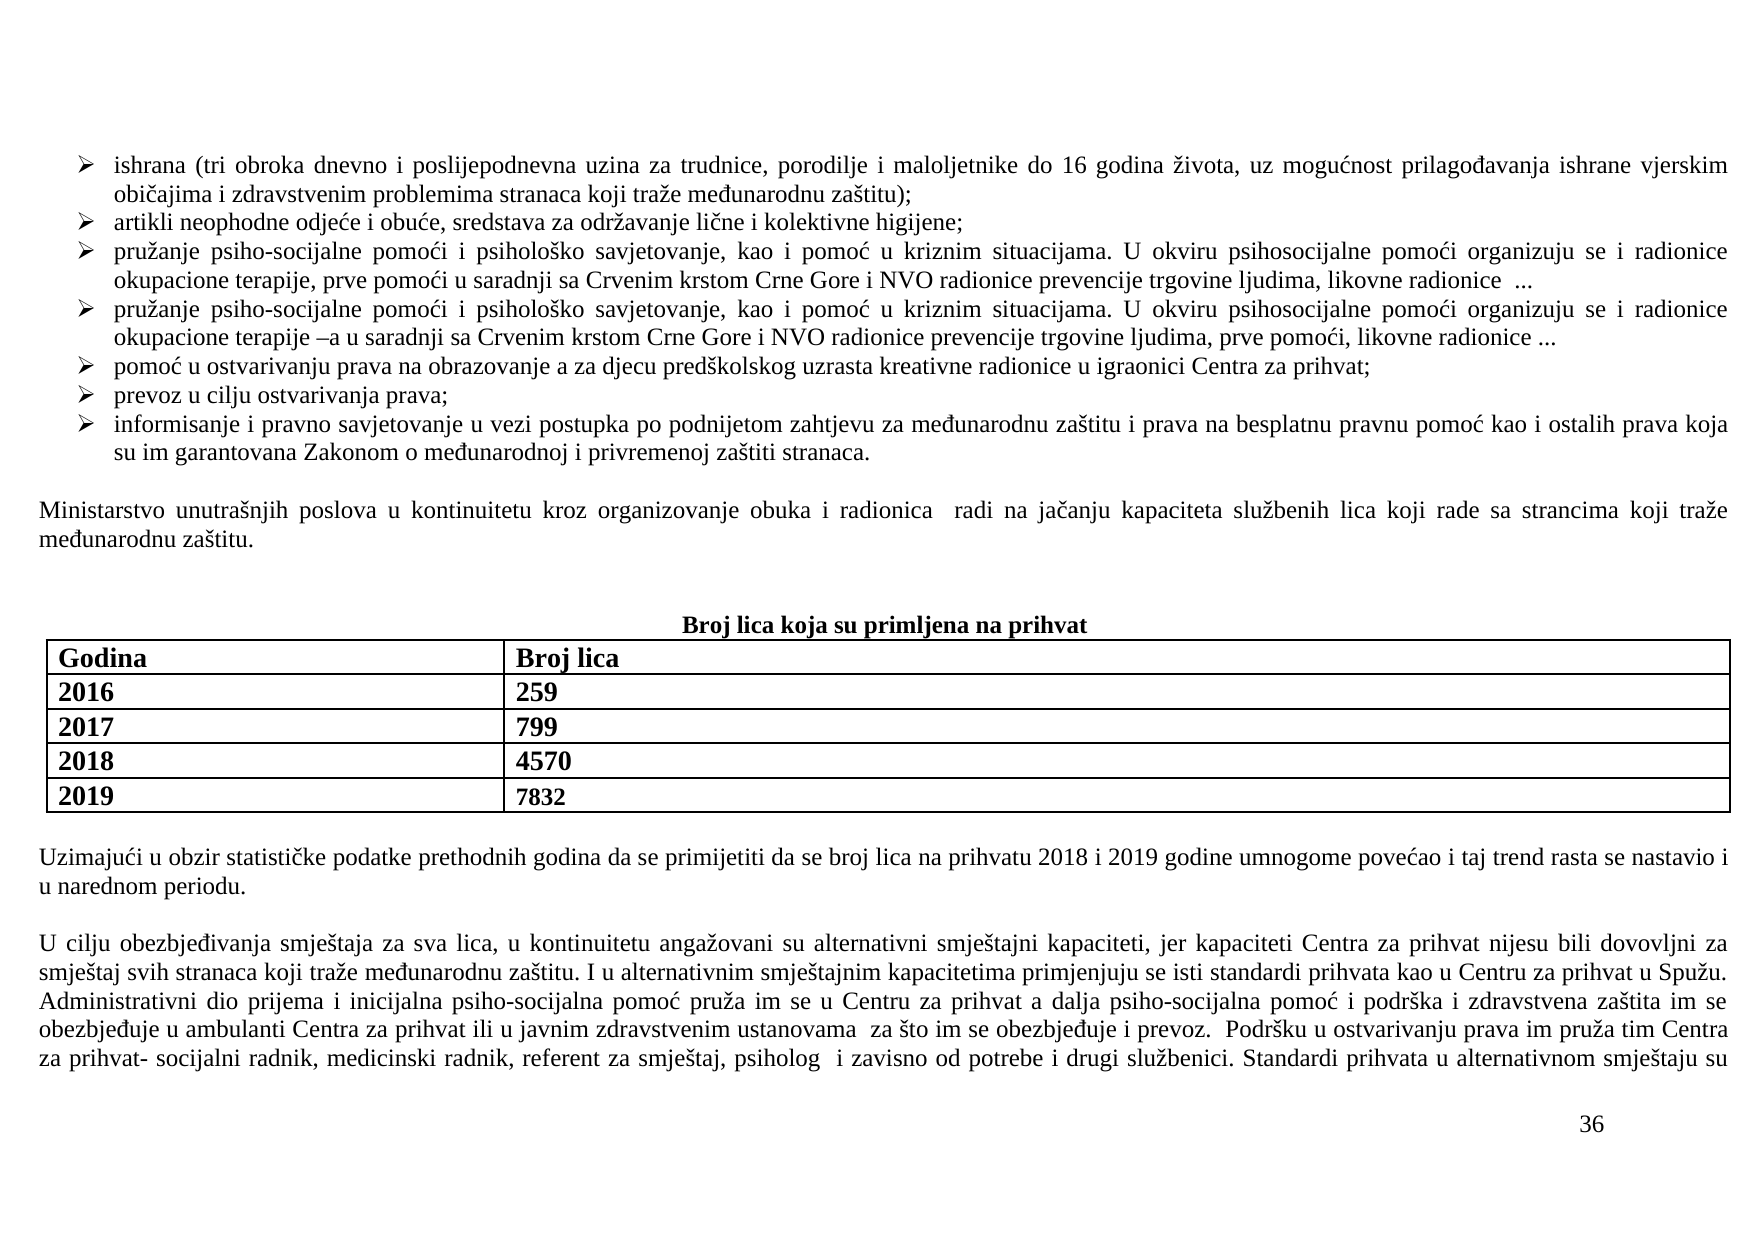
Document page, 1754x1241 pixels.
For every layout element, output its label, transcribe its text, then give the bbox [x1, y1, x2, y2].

text Uzimajući u obzir statističke podatke prethodnih godina da se primijetiti da se broj lica na prihvatu 2018 i 2019 godine umnogome povećao i taj trend rasta se nastavio i u narednom periodu. [39, 842, 1731, 899]
list pružanje psiho-socijalne pomoći i psihološko savjetovanje, kao i pomoć u kriznim situacijama. U okviru psihosocijalne pomoći organizuju se i radionice okupacione terapije –a u saradnji sa Crvenim krstom Crne Gore i NVO radionice prevencije trgovine ljudima, prve pomoći, likovne radionice ... [76, 294, 1731, 351]
list artikli neophodne odjeće i obuće, sredstava za održavanje lične i kolektivne higijene; [76, 207, 1731, 236]
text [39, 928, 1731, 1072]
list pružanje psiho-socijalne pomoći i psihološko savjetovanje, kao i pomoć u kriznim situacijama. U okviru psihosocijalne pomoći organizuju se i radionice okupacione terapije, prve pomoći u saradnji sa Crvenim krstom Crne Gore i NVO radionice prevencije trgovine ljudima, likovne radionice ... [76, 236, 1731, 294]
table_cell 7832 [505, 779, 1729, 811]
list prevoz u cilju ostvarivanja prava; [76, 380, 1731, 409]
table_cell 2017 [48, 710, 503, 742]
table_cell 259 [505, 675, 1729, 708]
table_cell 2019 [48, 779, 503, 811]
table_cell 4570 [505, 744, 1729, 777]
table_header Broj lica [505, 641, 1729, 673]
list pomoć u ostvarivanju prava na obrazovanje a za djecu predškolskog uzrasta kreativne radionice u igraonici Centra za prihvat; [76, 351, 1731, 380]
text Broj lica koja su primljena na prihvat [39, 610, 1731, 639]
table_header Godina [48, 641, 503, 673]
text Ministarstvo unutrašnjih poslova u kontinuitetu kroz organizovanje obuka i radionica radi na jačanju kapaciteta službenih lica koji rade sa strancima koji traže međunarodnu zaštitu. [39, 495, 1731, 552]
table_cell 799 [505, 710, 1729, 742]
list informisanje i pravno savjetovanje u vezi postupka po podnijetom zahtjevu za međunarodnu zaštitu i prava na besplatnu pravnu pomoć kao i ostalih prava koja su im garantovana Zakonom o međunarodnoj i privremenoj zaštiti stranaca. [76, 409, 1731, 466]
table_cell 2018 [48, 744, 503, 777]
table_cell 2016 [48, 675, 503, 708]
list ishrana (tri obroka dnevno i poslijepodnevna uzina za trudnice, porodilje i maloljetnike do 16 godina života, uz mogućnost prilagođavanja ishrane vjerskim običajima i zdravstvenim problemima stranaca koji traže međunarodnu zaštitu); [76, 150, 1731, 207]
